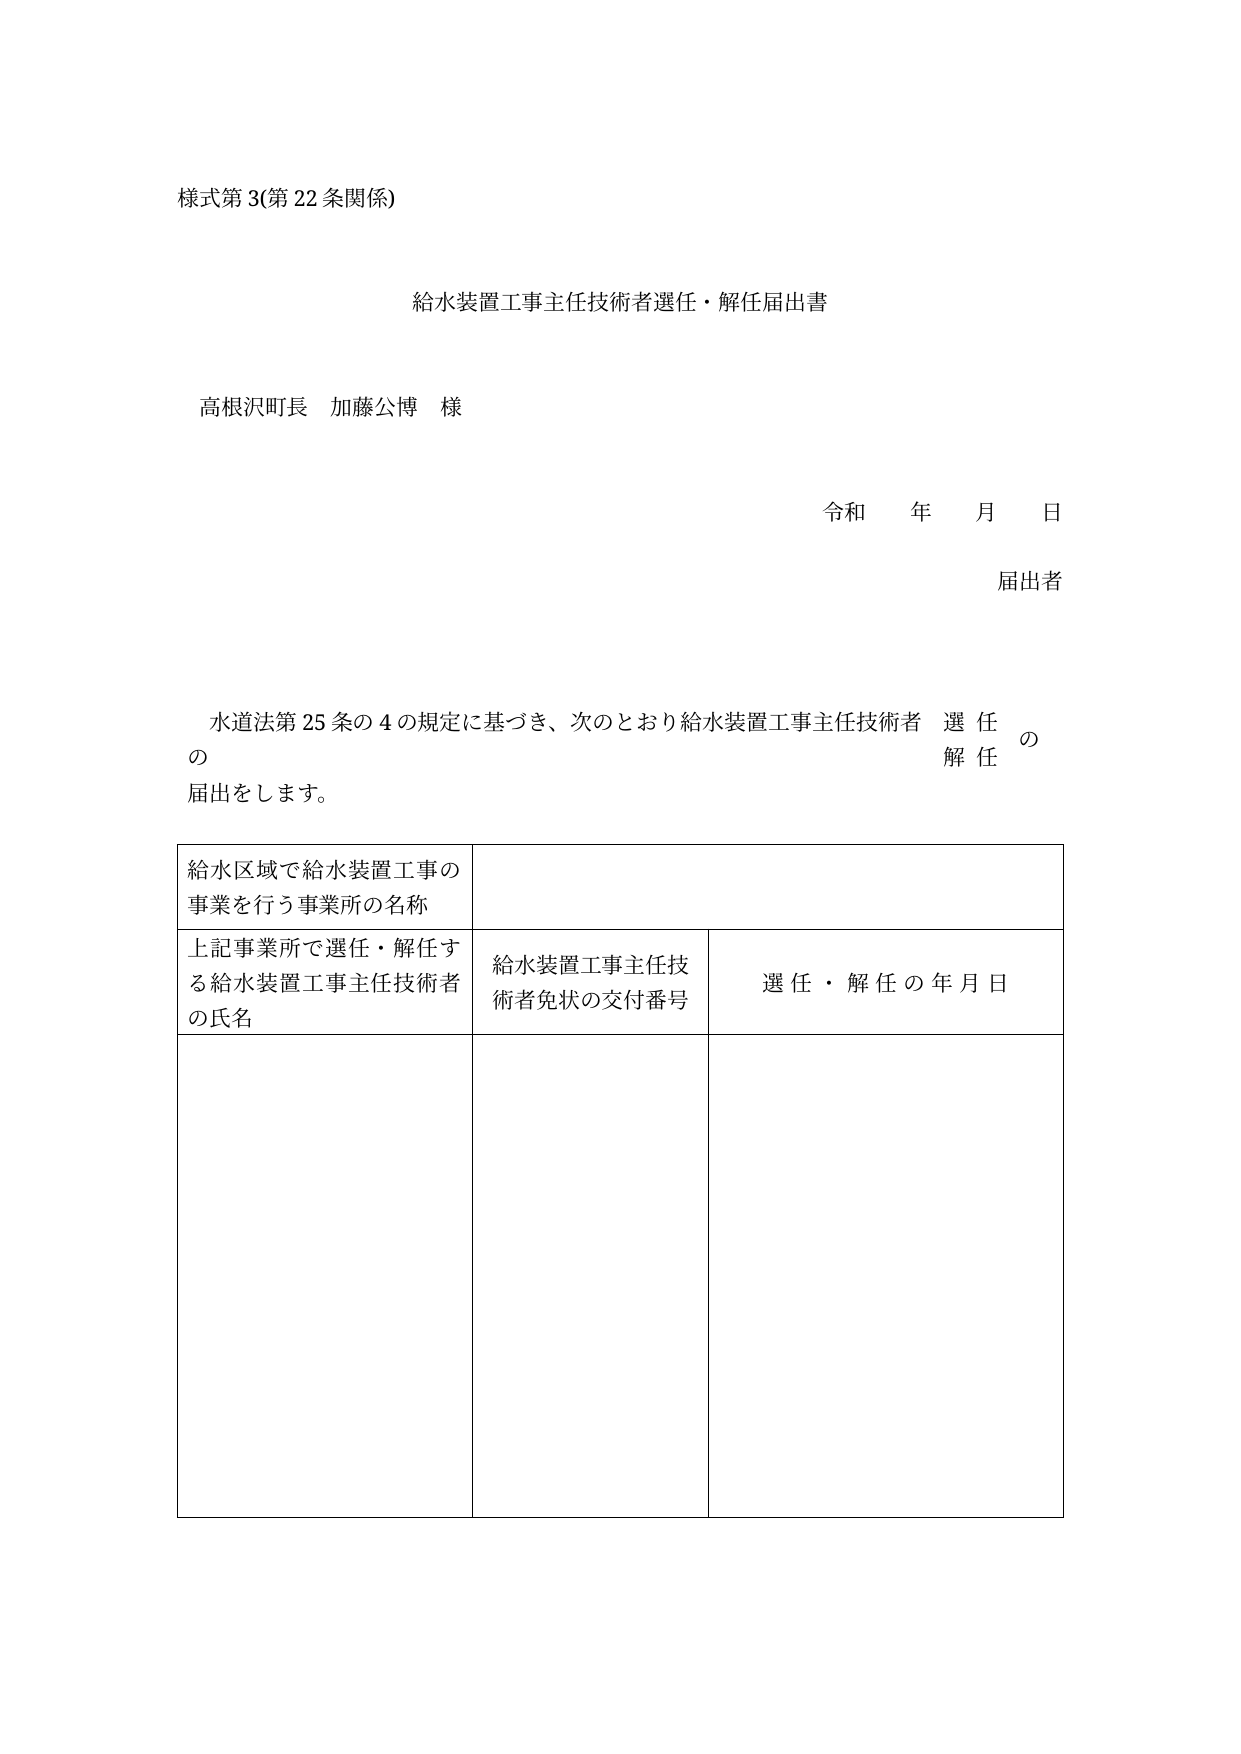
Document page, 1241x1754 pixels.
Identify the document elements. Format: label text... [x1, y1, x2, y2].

table_cell [473, 1035, 708, 1517]
table_cell [178, 1035, 472, 1517]
table_cell 上記事業所で選任・解任する給水装置工事主任技術者の氏名 [178, 930, 472, 1034]
table_header [473, 845, 1063, 928]
table_header の [1008, 703, 1063, 774]
table_cell 届出をします。 [177, 774, 1063, 809]
table_header 給水区域で給水装置工事の事業を行う事業所の名称 [178, 845, 472, 928]
table_cell 給水装置工事主任技術者免状の交付番号 [473, 930, 708, 1034]
table_cell 選任・解任の年月日 [709, 930, 1063, 1034]
table_cell [709, 1035, 1063, 1517]
text 届出者 [177, 563, 1063, 598]
text 様式第3(第22条関係) [177, 179, 1063, 214]
text 令和 年 月 日 [177, 493, 1063, 528]
table_header 選任 解任 [933, 703, 1008, 774]
text 給水装置工事主任技術者選任・解任届出書 [177, 284, 1063, 319]
text 高根沢町長 加藤公博 様 [177, 388, 1063, 423]
table_header 水道法第25条の4の規定に基づき、次のとおり給水装置工事主任技術者の [177, 703, 932, 774]
